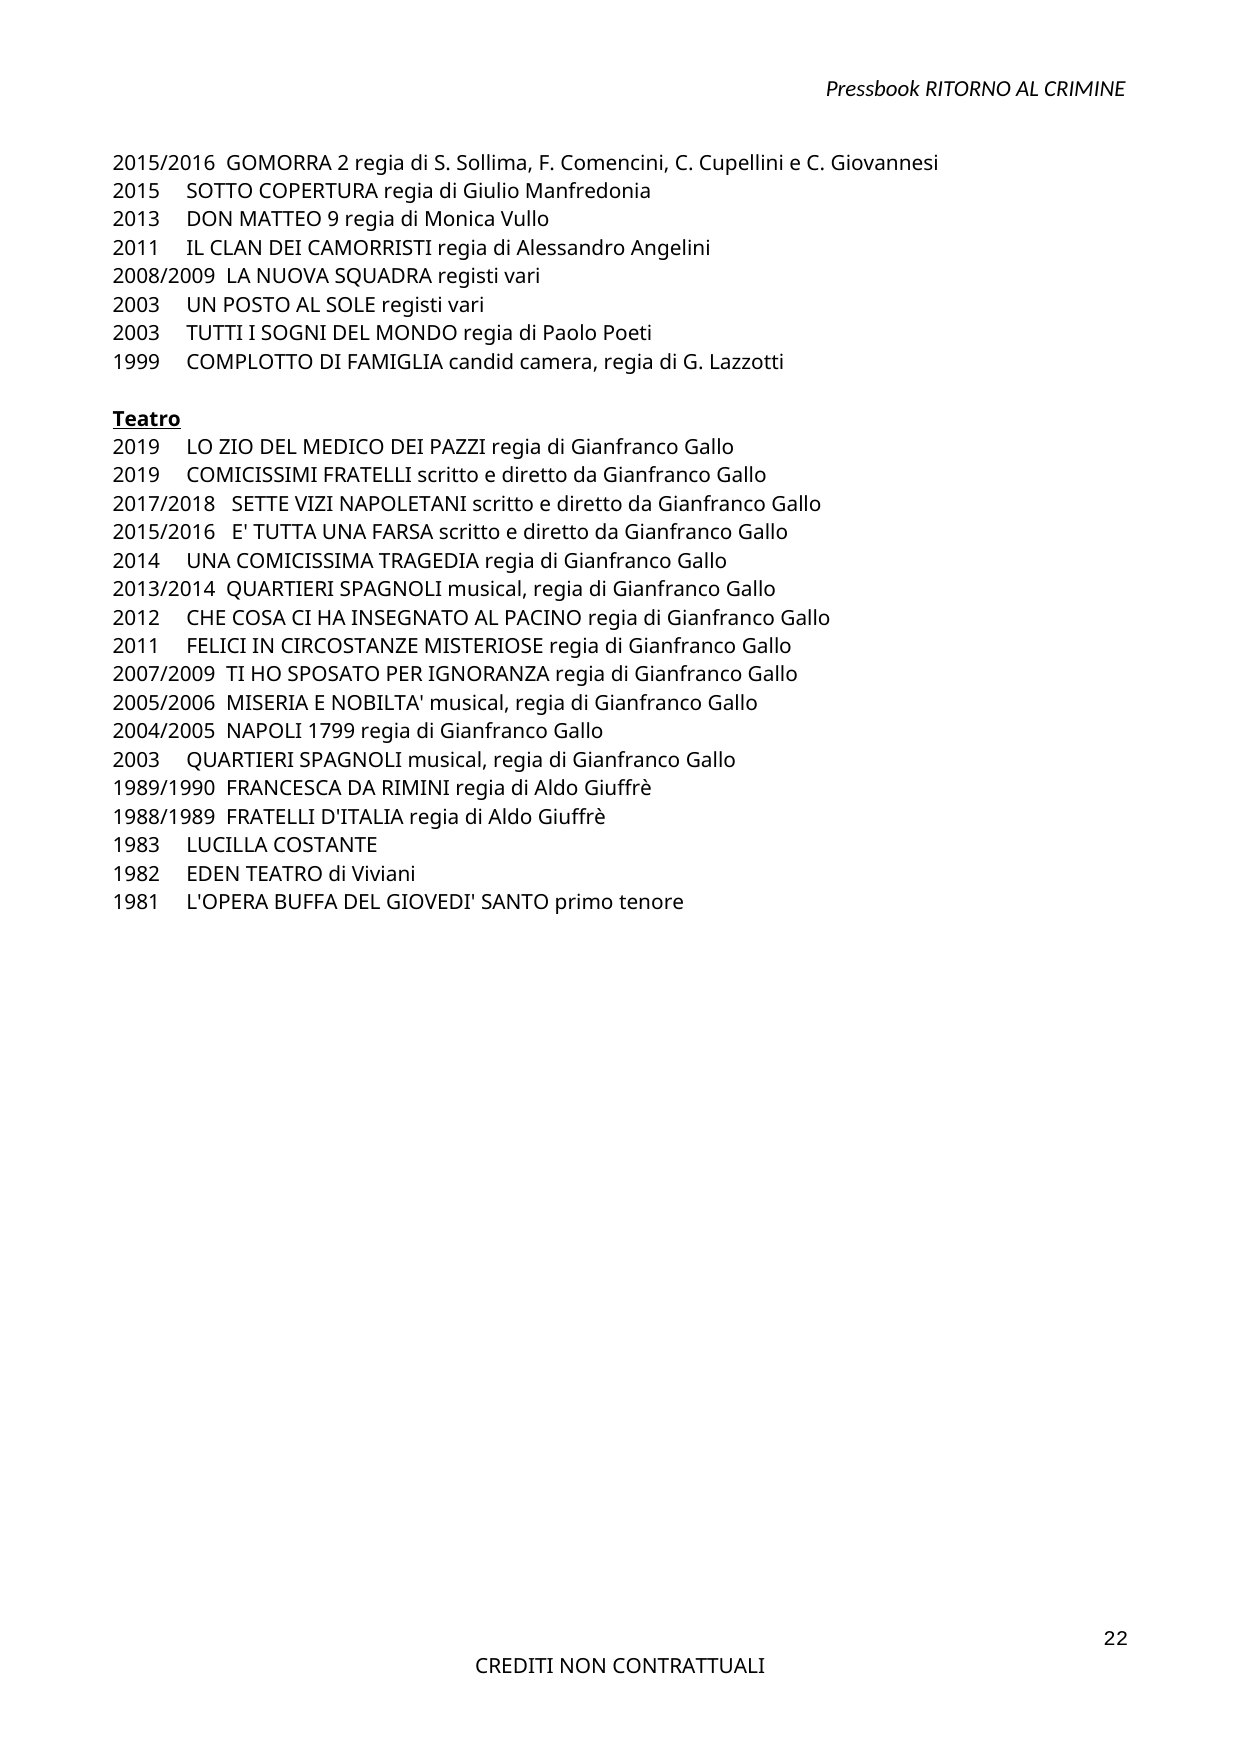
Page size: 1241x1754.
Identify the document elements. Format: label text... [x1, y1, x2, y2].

text 1983 LUCILLA COSTANTE [112, 830, 1128, 859]
text Teatro [112, 404, 1128, 432]
text 2004/2005 NAPOLI 1799 regia di Gianfranco Gallo [112, 716, 1128, 745]
text 1999 COMPLOTTO DI FAMIGLIA candid camera, regia di G. Lazzotti [112, 347, 1128, 375]
text 2005/2006 MISERIA E NOBILTA' musical, regia di Gianfranco Gallo [112, 688, 1128, 716]
text 2019 LO ZIO DEL MEDICO DEI PAZZI regia di Gianfranco Gallo [112, 432, 1128, 461]
text 1988/1989 FRATELLI D'ITALIA regia di Aldo Giuffrè [112, 802, 1128, 830]
text 2003 UN POSTO AL SOLE registi vari [112, 290, 1128, 318]
text 2011 FELICI IN CIRCOSTANZE MISTERIOSE regia di Gianfranco Gallo [112, 631, 1128, 659]
text 1989/1990 FRANCESCA DA RIMINI regia di Aldo Giuffrè [112, 773, 1128, 802]
text 2003 QUARTIERI SPAGNOLI musical, regia di Gianfranco Gallo [112, 745, 1128, 773]
text 2007/2009 TI HO SPOSATO PER IGNORANZA regia di Gianfranco Gallo [112, 659, 1128, 688]
text 1982 EDEN TEATRO di Viviani [112, 859, 1128, 887]
text 2019 COMICISSIMI FRATELLI scritto e diretto da Gianfranco Gallo [112, 461, 1128, 489]
text 2013/2014 QUARTIERI SPAGNOLI musical, regia di Gianfranco Gallo [112, 574, 1128, 603]
text 2015/2016 E' TUTTA UNA FARSA scritto e diretto da Gianfranco Gallo [112, 517, 1128, 546]
text 2015/2016 GOMORRA 2 regia di S. Sollima, F. Comencini, C. Cupellini e C. Giovannesi [112, 148, 1128, 176]
text 1981 L'OPERA BUFFA DEL GIOVEDI' SANTO primo tenore [112, 887, 1128, 916]
text 2011 IL CLAN DEI CAMORRISTI regia di Alessandro Angelini [112, 233, 1128, 261]
text 2013 DON MATTEO 9 regia di Monica Vullo [112, 204, 1128, 233]
text 2014 UNA COMICISSIMA TRAGEDIA regia di Gianfranco Gallo [112, 546, 1128, 574]
text 2012 CHE COSA CI HA INSEGNATO AL PACINO regia di Gianfranco Gallo [112, 603, 1128, 631]
text 2017/2018 SETTE VIZI NAPOLETANI scritto e diretto da Gianfranco Gallo [112, 489, 1128, 517]
text 2003 TUTTI I SOGNI DEL MONDO regia di Paolo Poeti [112, 318, 1128, 347]
text 2008/2009 LA NUOVA SQUADRA registi vari [112, 261, 1128, 290]
text 2015 SOTTO COPERTURA regia di Giulio Manfredonia [112, 176, 1128, 204]
